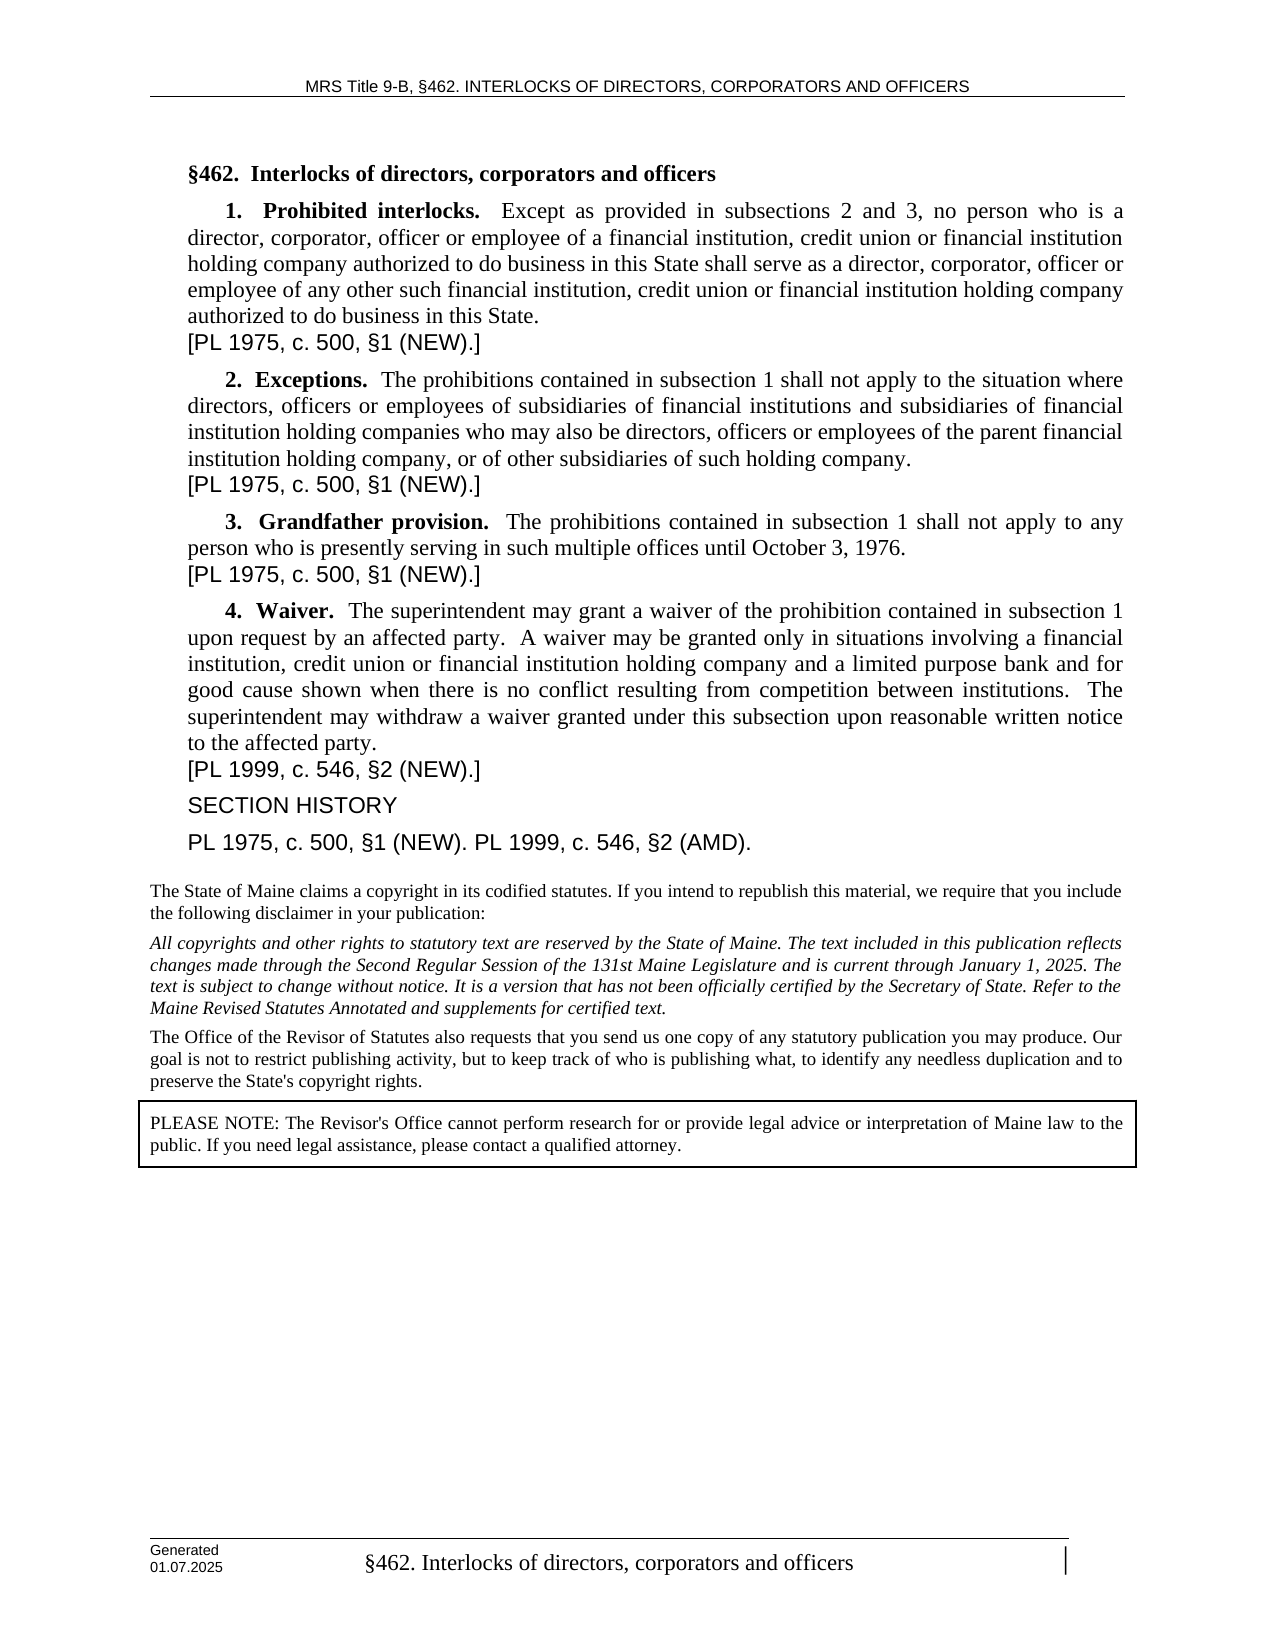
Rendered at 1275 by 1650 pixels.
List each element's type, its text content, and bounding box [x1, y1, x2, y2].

text The Office of the Revisor of Statutes also requests that you send us one copy of any statutory publication you may produce. Our goal is not to restrict publishing activity, but to keep track of who is publishing what, to identify any needless duplication and to preserve the State's copyright rights. [150, 1026, 1125, 1091]
text [PL 1975, c. 500, §1 (NEW).] [187, 471, 1125, 497]
text All copyrights and other rights to statutory text are reserved by the State of Maine. The text included in this publication reflects changes made through the Second Regular Session of the 131st Maine Legislature and is current through January 1, 2025 . The text is subject to change without notice. It is a version that has not been officially certified by the Secretary of State. Refer to the Maine Revised Statutes Annotated and supplements for certified text. [150, 932, 1125, 1018]
text SECTION HISTORY [187, 792, 1125, 819]
text §462. Interlocks of directors, corporators and officers [187, 160, 1125, 187]
text 2. Exceptions. The prohibitions contained in subsection 1 shall not apply to the situation where directors, officers or employees of subsidiaries of financial institutions and subsidiaries of financial institution holding companies who may also be directors, officers or employees of the parent financial institution holding company, or of other subsidiaries of such holding company. [187, 366, 1125, 471]
text 4. Waiver. The superintendent may grant a waiver of the prohibition contained in subsection 1 upon request by an affected party. A waiver may be granted only in situations involving a financial institution, credit union or financial institution holding company and a limited purpose bank and for good cause shown when there is no conflict resulting from competition between institutions. The superintendent may withdraw a waiver granted under this subsection upon reasonable written notice to the affected party. [187, 597, 1125, 756]
text The State of Maine claims a copyright in its codified statutes. If you intend to republish this material, we require that you include the following disclaimer in your publication: [150, 880, 1125, 923]
text [PL 1975, c. 500, §1 (NEW).] [187, 329, 1125, 355]
text [PL 1975, c. 500, §1 (NEW).] [187, 561, 1125, 587]
text [PL 1999, c. 546, §2 (NEW).] [187, 756, 1125, 782]
text PL 1975, c. 500, §1 (NEW). PL 1999, c. 546, §2 (AMD). [187, 829, 1125, 855]
text 1. Prohibited interlocks. Except as provided in subsections 2 and 3, no person who is a director, corporator, officer or employee of a financial institution, credit union or financial institution holding company authorized to do business in this State shall serve as a director, corporator, officer or employee of any other such financial institution, credit union or financial institution holding company authorized to do business in this State. [187, 197, 1125, 329]
text 3. Grandfather provision. The prohibitions contained in subsection 1 shall not apply to any person who is presently serving in such multiple offices until October 3, 1976. [187, 508, 1125, 561]
text PLEASE NOTE: The Revisor's Office cannot perform research for or provide legal advice or interpretation of Maine law to the public. If you need legal assistance, please contact a qualified attorney. [140, 1102, 1135, 1166]
